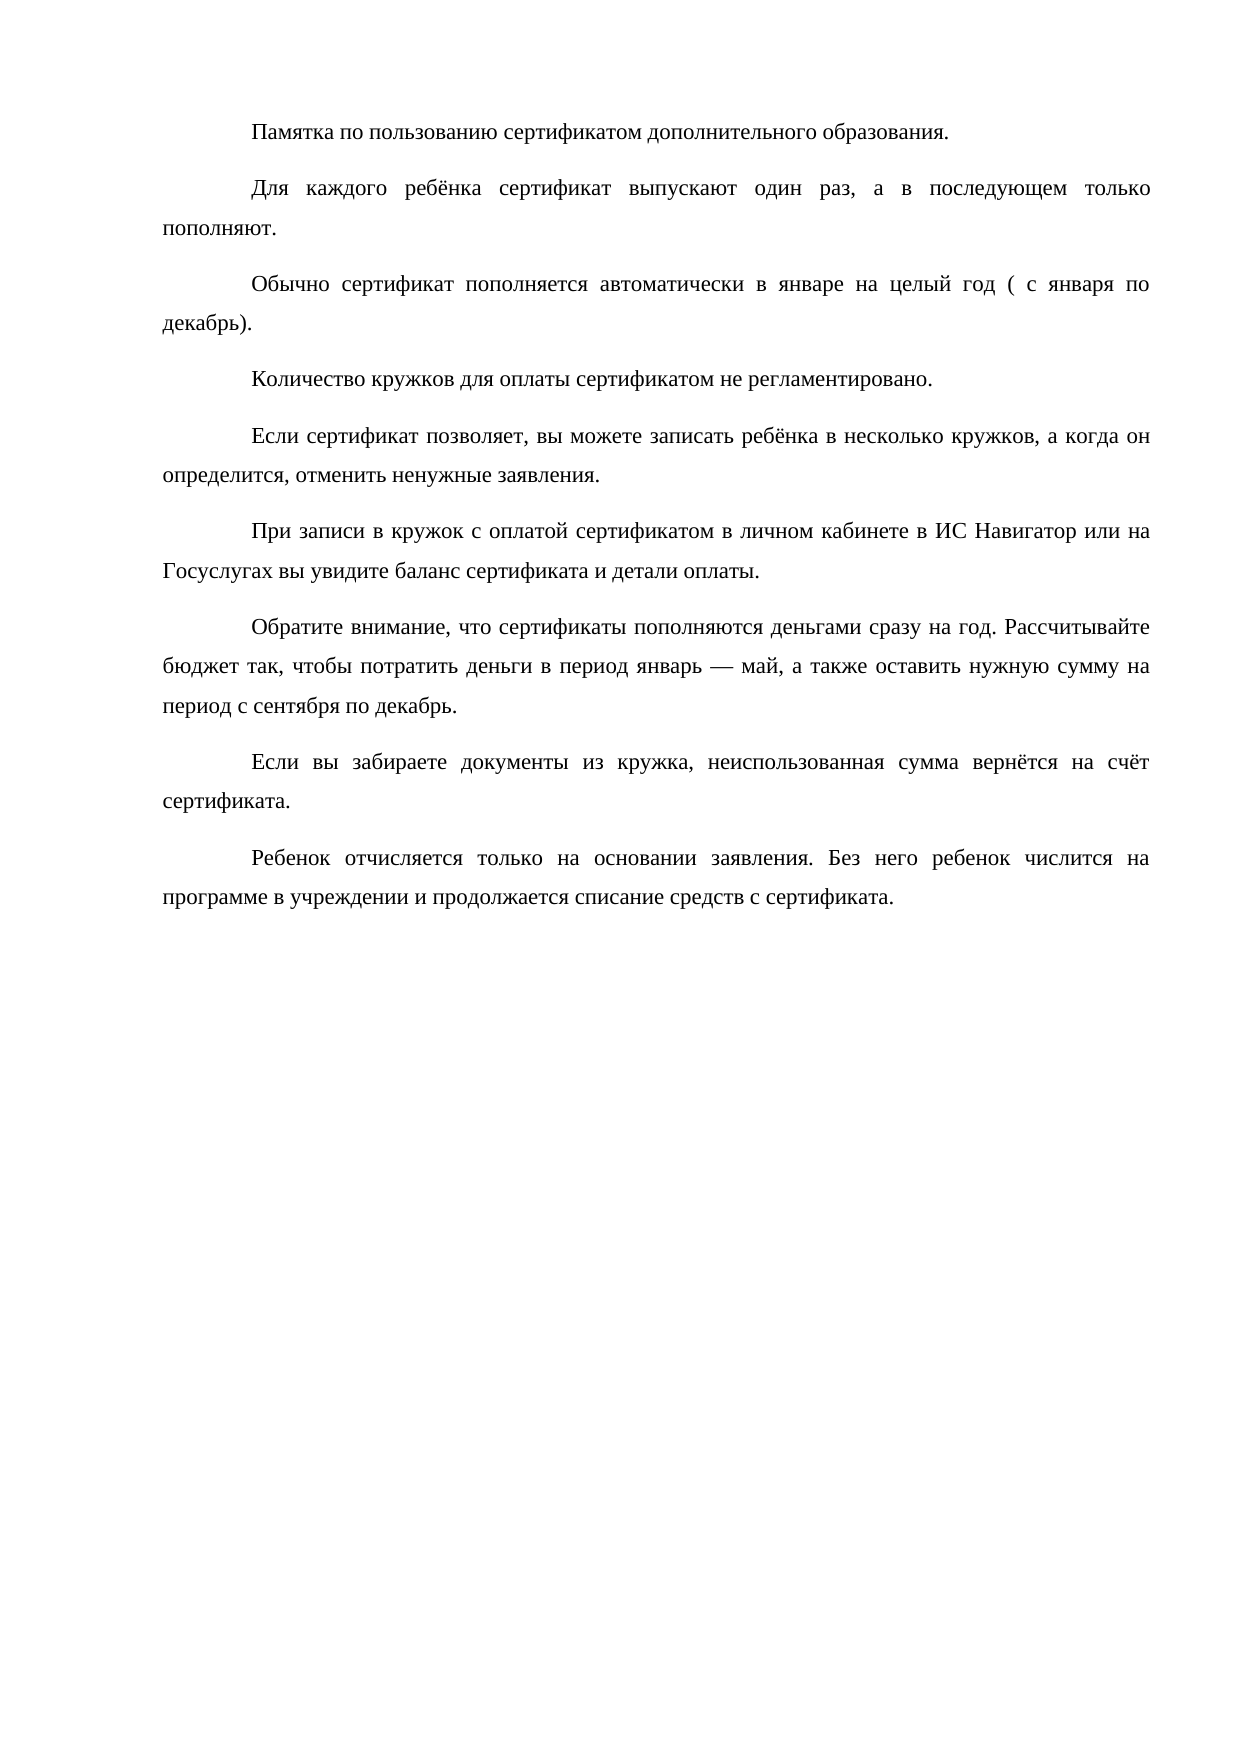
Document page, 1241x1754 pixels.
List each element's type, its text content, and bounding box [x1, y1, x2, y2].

text Для каждого ребёнка сертификат выпускают один раз, а в последующем только пополняют. [162, 174, 1152, 240]
text Памятка по пользованию сертификатом дополнительного образования. [162, 118, 1152, 144]
text Обратите внимание, что сертификаты пополняются деньгами сразу на год. Рассчитывайте бюджет так, чтобы потратить деньги в период январь — май, а также оставить нужную сумму на период с сентября по декабрь. [162, 613, 1152, 718]
text Если вы забираете документы из кружка, неиспользованная сумма вернётся на счёт сертификата. [162, 748, 1152, 814]
text При записи в кружок с оплатой сертификатом в личном кабинете в ИС Навигатор или на Госуслугах вы увидите баланс сертификата и детали оплаты. [162, 517, 1152, 583]
text Если сертификат позволяет, вы можете записать ребёнка в несколько кружков, а когда он определится, отменить ненужные заявления. [162, 422, 1152, 487]
text Ребенок отчисляется только на основании заявления. Без него ребенок числится на программе в учреждении и продолжается списание средств с сертификата. [162, 844, 1152, 909]
text Количество кружков для оплаты сертификатом не регламентировано. [162, 366, 1152, 392]
text Обычно сертификат пополняется автоматически в январе на целый год ( с января по декабрь). [162, 270, 1152, 336]
